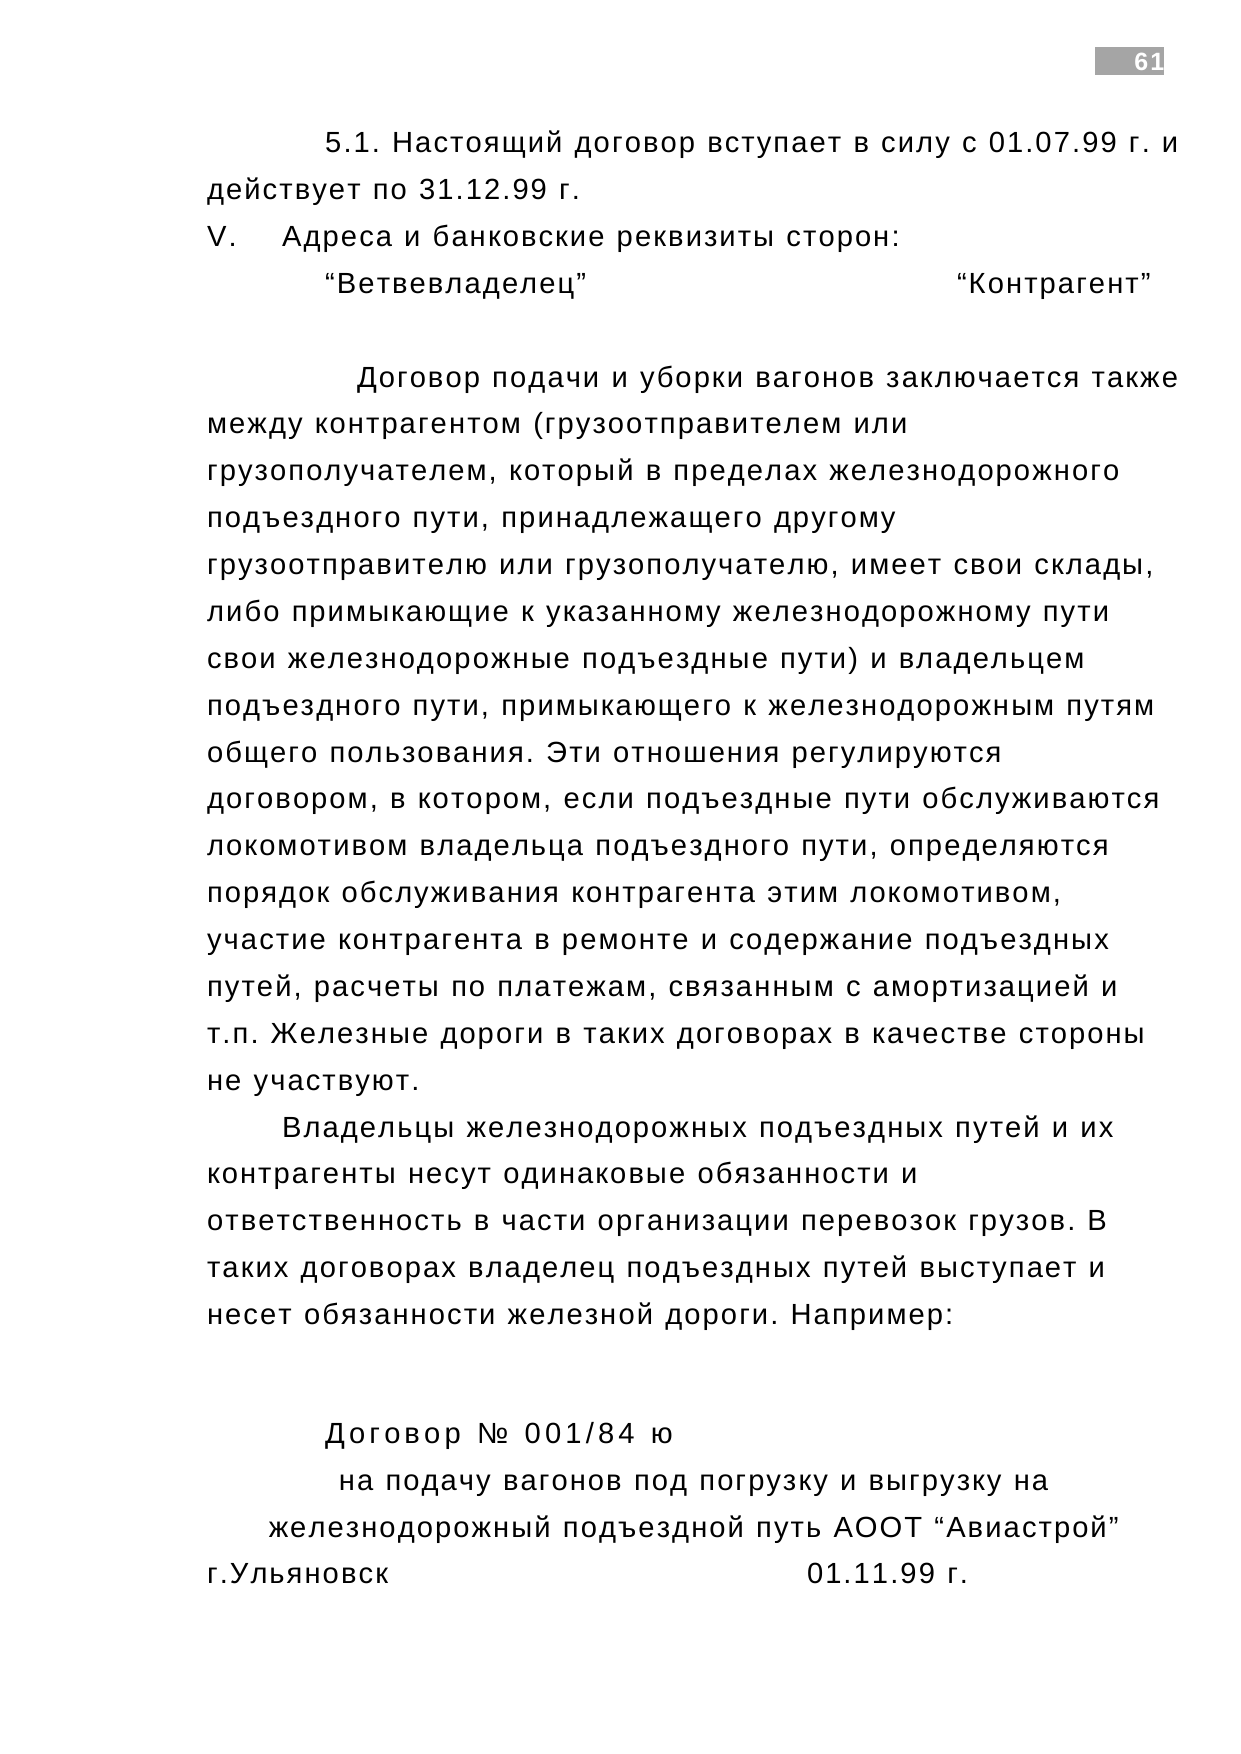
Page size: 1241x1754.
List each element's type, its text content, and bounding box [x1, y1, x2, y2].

text Договор № 001/84 ю [207, 1416, 1181, 1449]
text Владельцы железнодорожных подъездных путей и их контрагенты несут одинаковые обязанности и ответственность в части организации перевозок грузов. В таких договорах владелец подъездных путей выступает и несет обязанности железной дороги. Например: [207, 1109, 1181, 1331]
text г.Ульяновск 01.11.99 г. [207, 1556, 1181, 1590]
text Договор подачи и уборки вагонов заключается также между контрагентом (грузоотправителем или грузополучателем, который в пределах железнодорожного подъездного пути, принадлежащего другому грузоотправителю или грузополучателю, имеет свои склады, либо примыкающие к указанному железнодорожному пути свои железнодорожные подъездные пути) и владельцем подъездного пути, примыкающего к железнодорожным путям общего пользования. Эти отношения регулируются договором, в котором, если подъездные пути обслуживаются локомотивом владельца подъездного пути, определяются порядок обслуживания контрагента этим локомотивом, участие контрагента в ремонте и содержание подъездных путей, расчеты по платежам, связанным с амортизацией и т.п. Железные дороги в таких договорах в качестве стороны не участвуют. [207, 359, 1181, 1096]
text 5.1. Настоящий договор вступает в силу с 01.07.99 г. и действует по 31.12.99 г. [207, 125, 1181, 206]
text “Ветвевладелец” “Контрагент” [207, 266, 1181, 299]
text на подачу вагонов под погрузку и выгрузку на железнодорожный подъездной путь АООТ “Авиастрой” [207, 1463, 1181, 1543]
list Адреса и банковские реквизиты сторон: [207, 219, 1181, 252]
